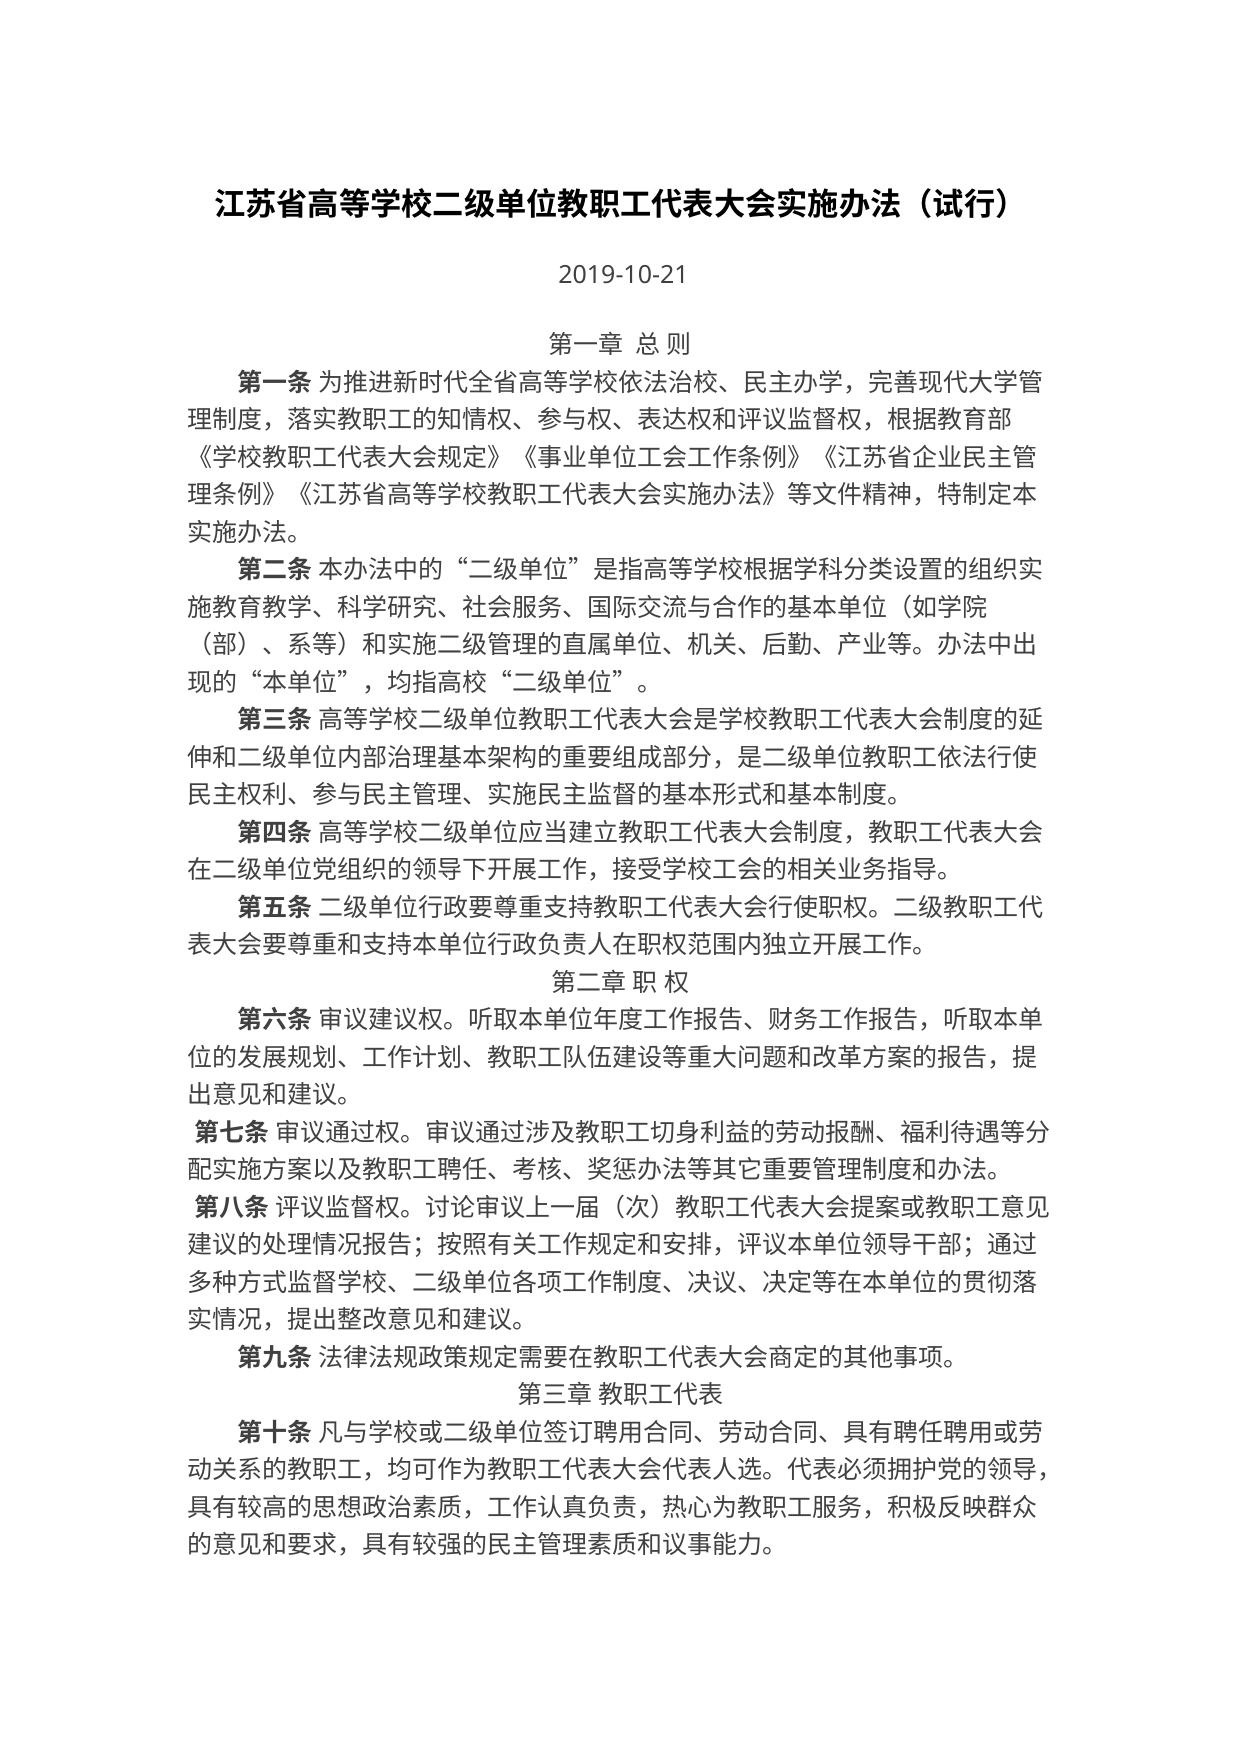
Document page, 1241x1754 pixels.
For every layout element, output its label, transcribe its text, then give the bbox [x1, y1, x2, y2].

text 第四条 高等学校二级单位应当建立教职工代表大会制度，教职工代表大会在二级单位党组织的领导下开展工作，接受学校工会的相关业务指导。 [187, 811, 1053, 886]
text 2019-10-21 [187, 255, 1053, 293]
text  第七条 审议通过权。审议通过涉及教职工切身利益的劳动报酬、福利待遇等分配实施方案以及教职工聘任、考核、奖惩办法等其它重要管理制度和办法。 [187, 1111, 1053, 1186]
text 第二章 职 权 [187, 961, 1053, 999]
text 第二条 本办法中的“二级单位”是指高等学校根据学科分类设置的组织实施教育教学、科学研究、社会服务、国际交流与合作的基本单位（如学院（部）、系等）和实施二级管理的直属单位、机关、后勤、产业等。办法中出现的“本单位”，均指高校“二级单位”。 [187, 549, 1053, 699]
text 第五条 二级单位行政要尊重支持教职工代表大会行使职权。二级教职工代表大会要尊重和支持本单位行政负责人在职权范围内独立开展工作。 [187, 886, 1053, 961]
text 第九条 法律法规政策规定需要在教职工代表大会商定的其他事项。 [187, 1336, 1053, 1374]
text 第三章 教职工代表 [187, 1374, 1053, 1411]
text 第一条 为推进新时代全省高等学校依法治校、民主办学，完善现代大学管理制度，落实教职工的知情权、参与权、表达权和评议监督权，根据教育部《学校教职工代表大会规定》《事业单位工会工作条例》《江苏省企业民主管理条例》《江苏省高等学校教职工代表大会实施办法》等文件精神，特制定本实施办法。 [187, 361, 1053, 549]
text 江苏省高等学校二级单位教职工代表大会实施办法（试行） [187, 164, 1053, 239]
text 第十条 凡与学校或二级单位签订聘用合同、劳动合同、具有聘任聘用或劳动关系的教职工，均可作为教职工代表大会代表人选。代表必须拥护党的领导，具有较高的思想政治素质，工作认真负责，热心为教职工服务，积极反映群众的意见和要求，具有较强的民主管理素质和议事能力。 [187, 1411, 1053, 1561]
text 第三条 高等学校二级单位教职工代表大会是学校教职工代表大会制度的延伸和二级单位内部治理基本架构的重要组成部分，是二级单位教职工依法行使民主权利、参与民主管理、实施民主监督的基本形式和基本制度。 [187, 699, 1053, 811]
text  第八条 评议监督权。讨论审议上一届（次）教职工代表大会提案或教职工意见建议的处理情况报告；按照有关工作规定和安排，评议本单位领导干部；通过多种方式监督学校、二级单位各项工作制度、决议、决定等在本单位的贯彻落实情况，提出整改意见和建议。 [187, 1186, 1053, 1336]
text 第一章 总 则 [187, 324, 1053, 361]
text 第六条 审议建议权。听取本单位年度工作报告、财务工作报告，听取本单位的发展规划、工作计划、教职工队伍建设等重大问题和改革方案的报告，提出意见和建议。 [187, 999, 1053, 1111]
